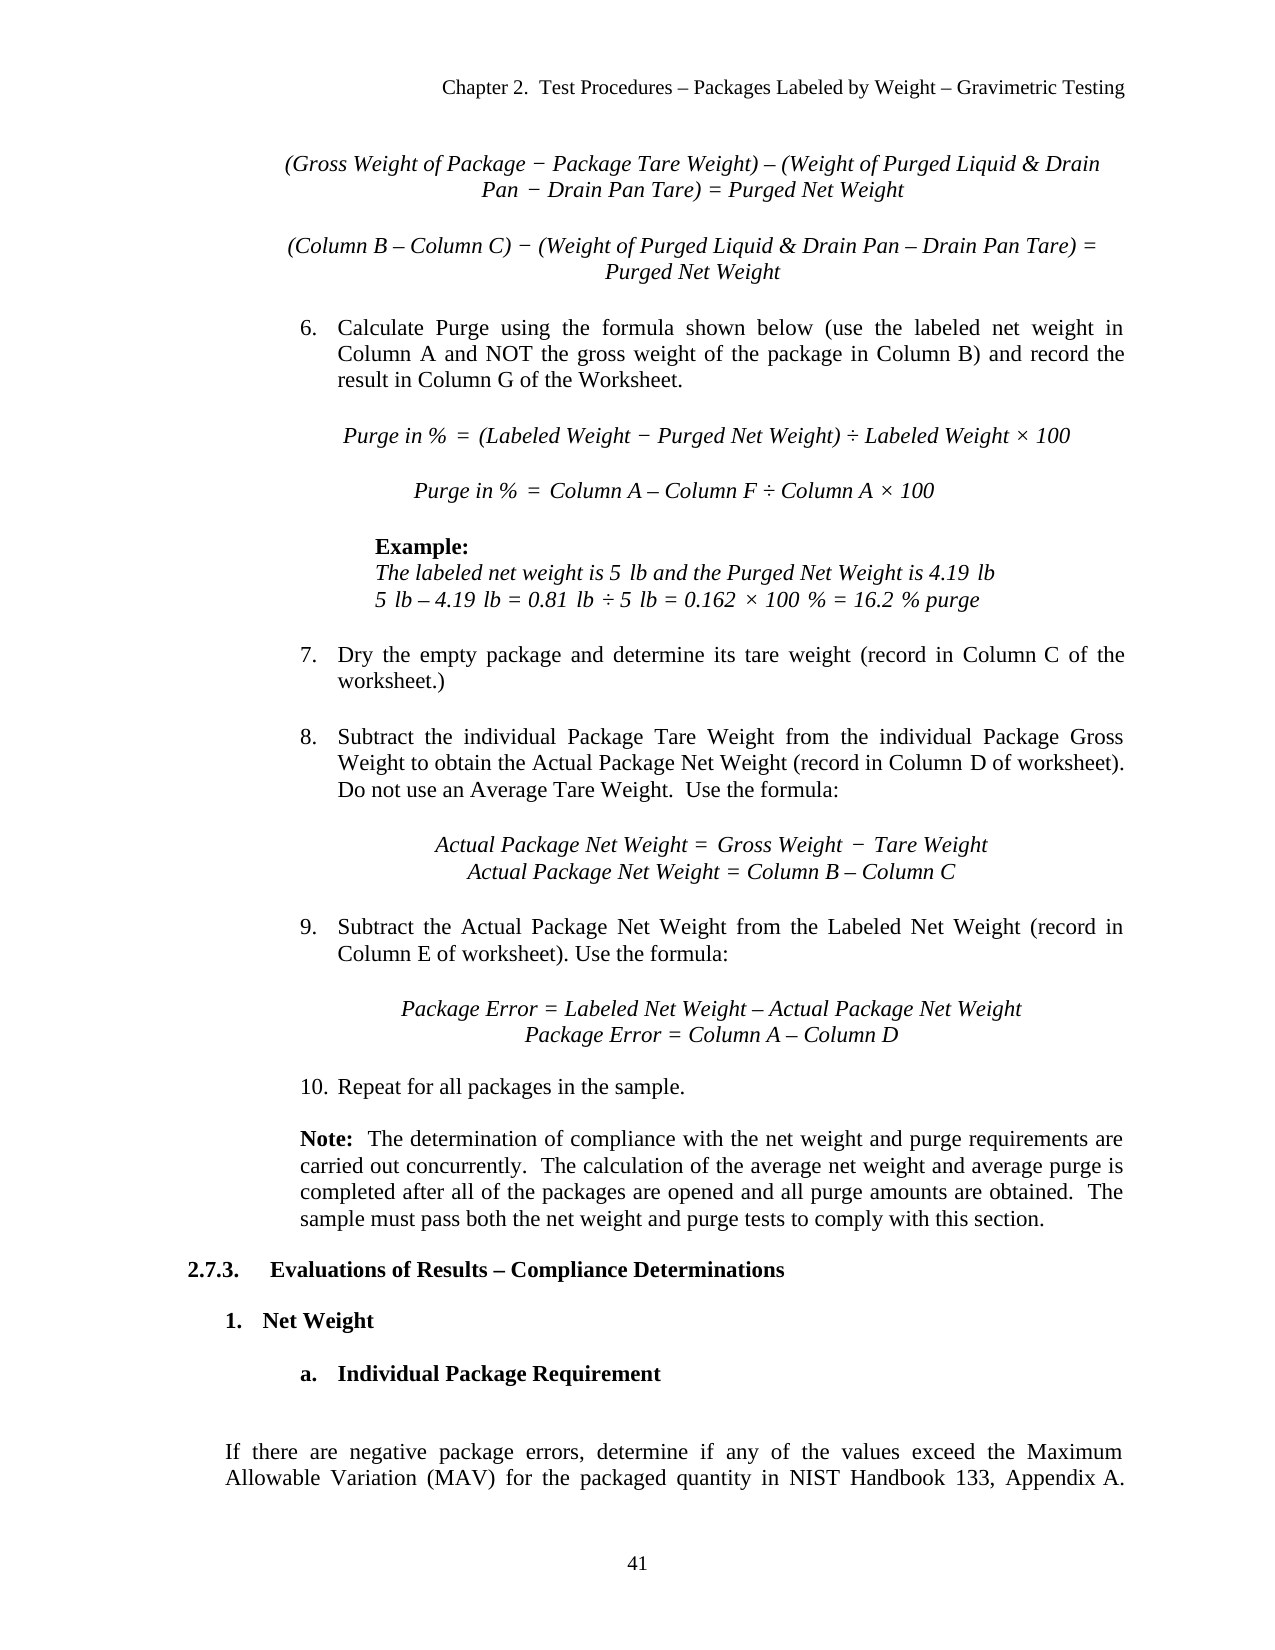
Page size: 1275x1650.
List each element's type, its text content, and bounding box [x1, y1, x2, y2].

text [225, 1438, 1125, 1490]
text 7. Dry the empty package and determine its tare weight (record in Column C of the worksheet.) [300, 641, 1125, 694]
text 5 lb – 4.19 lb = 0.81 lb ÷ 5 lb = 0.162 × 100 % = 16.2 % purge [375, 586, 1050, 612]
text (Column B – Column C) − (Weight of Purged Liquid & Drain Pan – Drain Pan Tare) = Purged Net Weight [262, 232, 1125, 284]
text (Gross Weight of Package − Package Tare Weight) – (Weight of Purged Liquid & Drain Pan − Drain Pan Tare) = Purged Net Weight [262, 150, 1125, 203]
text Actual Package Net Weight = Column B – Column C [300, 858, 1125, 884]
text Package Error = Labeled Net Weight – Actual Package Net Weight [300, 995, 1125, 1021]
text Purge in % = (Labeled Weight − Purged Net Weight) ÷ Labeled Weight × 100 [337, 422, 1078, 448]
text Example: [375, 533, 1068, 559]
list 2.7.3. Evaluations of Results – Compliance Determinations [187, 1256, 1125, 1282]
text The labeled net weight is 5 lb and the Purged Net Weight is 4.19 lb [375, 559, 1069, 586]
list Individual Package Requirement [300, 1360, 1125, 1386]
text 1. Net Weight [225, 1307, 1125, 1334]
text Note: The determination of compliance with the net weight and purge requirements are carried out concurrently. The calculation of the average net weight and average purge is completed after all of the packages are opened and all purge amounts are obtained. The sample must pass both the net weight and purge tests to comply with this section. [300, 1126, 1125, 1231]
text 6. Calculate Purge using the formula shown below (use the labeled net weight in Column A and NOT the gross weight of the package in Column B) and record the result in Column G of the Worksheet. [300, 314, 1125, 393]
text Actual Package Net Weight = Gross Weight − Tare Weight [300, 831, 1125, 858]
text 10. Repeat for all packages in the sample. [300, 1073, 1125, 1099]
text Package Error = Column A – Column D [300, 1021, 1125, 1048]
text Purge in % = Column A – Column F ÷ Column A × 100 [300, 477, 1050, 504]
text 9. Subtract the Actual Package Net Weight from the Labeled Net Weight (record in Column E of worksheet). Use the formula: [300, 913, 1125, 966]
text 8. Subtract the individual Package Tare Weight from the individual Package Gross Weight to obtain the Actual Package Net Weight (record in Column D of worksheet). Do not use an Average Tare Weight. Use the formula: [300, 723, 1125, 802]
